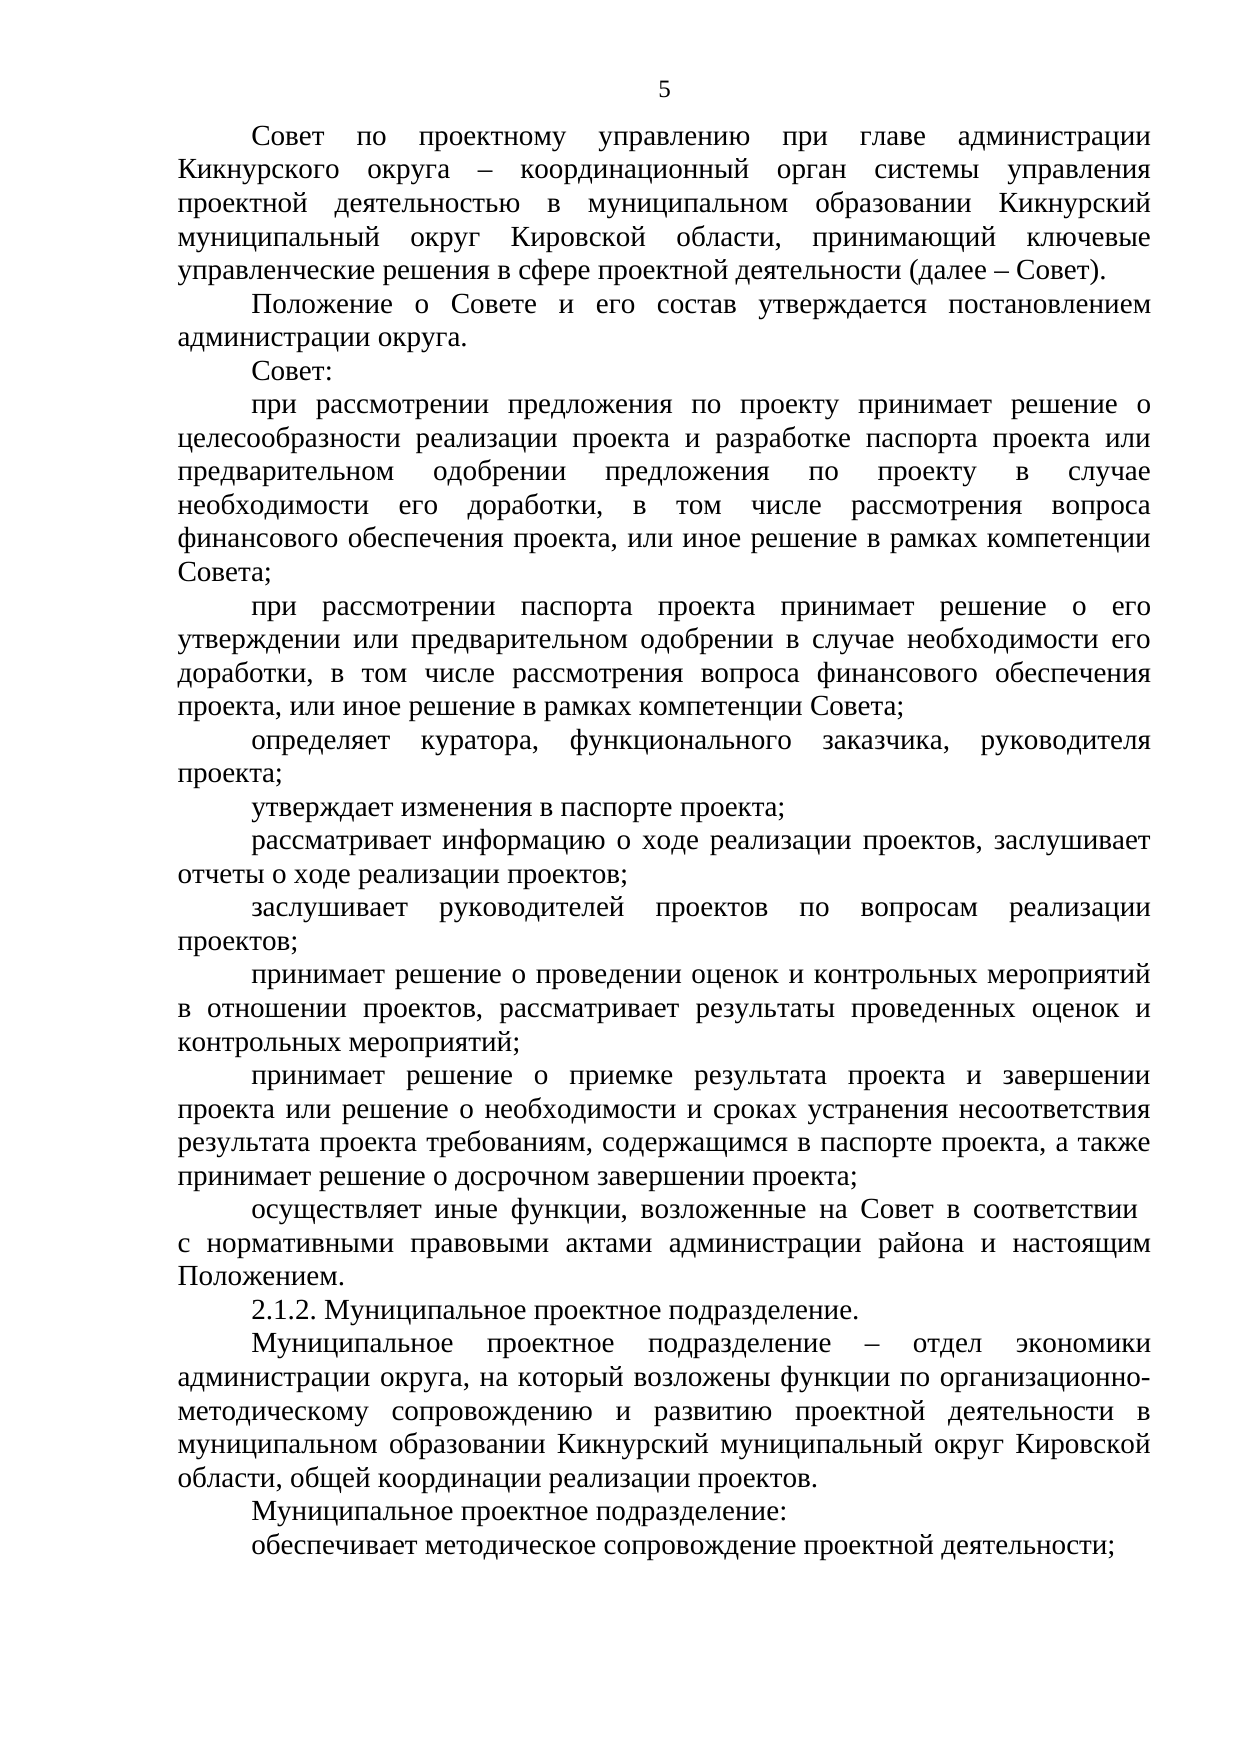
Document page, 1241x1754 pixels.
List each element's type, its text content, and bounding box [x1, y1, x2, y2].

text Совет по проектному управлению при главе администрации Кикнурского округа – координационный орган системы управления проектной деятельностью в муниципальном образовании Кикнурский муниципальный округ Кировской области, принимающий ключевые управленческие решения в сфере проектной деятельности (далее – Совет). [177, 118, 1152, 286]
text определяет куратора, функционального заказчика, руководителя проекта; [177, 722, 1152, 789]
text Положение о Совете и его состав утверждается постановлением администрации округа. [177, 286, 1152, 353]
text принимает решение о проведении оценок и контрольных мероприятий в отношении проектов, рассматривает результаты проведенных оценок и контрольных мероприятий; [177, 957, 1152, 1057]
text при рассмотрении паспорта проекта принимает решение о его утверждении или предварительном одобрении в случае необходимости его доработки, в том числе рассмотрения вопроса финансового обеспечения проекта, или иное решение в рамках компетенции Совета; [177, 588, 1152, 722]
text заслушивает руководителей проектов по вопросам реализации проектов; [177, 889, 1152, 957]
text утверждает изменения в паспорте проекта; [177, 789, 1152, 822]
text рассматривает информацию о ходе реализации проектов, заслушивает отчеты о ходе реализации проектов; [177, 822, 1152, 889]
text 2.1.2. Муниципальное проектное подразделение. [177, 1292, 1152, 1326]
text Совет: [177, 353, 1152, 386]
text принимает решение о приемке результата проекта и завершении проекта или решение о необходимости и сроках устранения несоответствия результата проекта требованиям, содержащимся в паспорте проекта, а также принимает решение о досрочном завершении проекта; [177, 1057, 1152, 1191]
text Муниципальное проектное подразделение – отдел экономики администрации округа, на который возложены функции по организационно-методическому сопровождению и развитию проектной деятельности в муниципальном образовании Кикнурский муниципальный округ Кировской области, общей координации реализации проектов. [177, 1326, 1152, 1493]
text Муниципальное проектное подразделение: [177, 1493, 1152, 1527]
text обеспечивает методическое сопровождение проектной деятельности; [177, 1527, 1152, 1560]
text осуществляет иные функции, возложенные на Совет в соответствии с нормативными правовыми актами администрации района и настоящим Положением. [177, 1191, 1152, 1292]
text при рассмотрении предложения по проекту принимает решение о целесообразности реализации проекта и разработке паспорта проекта или предварительном одобрении предложения по проекту в случае необходимости его доработки, в том числе рассмотрения вопроса финансового обеспечения проекта, или иное решение в рамках компетенции Совета; [177, 386, 1152, 588]
